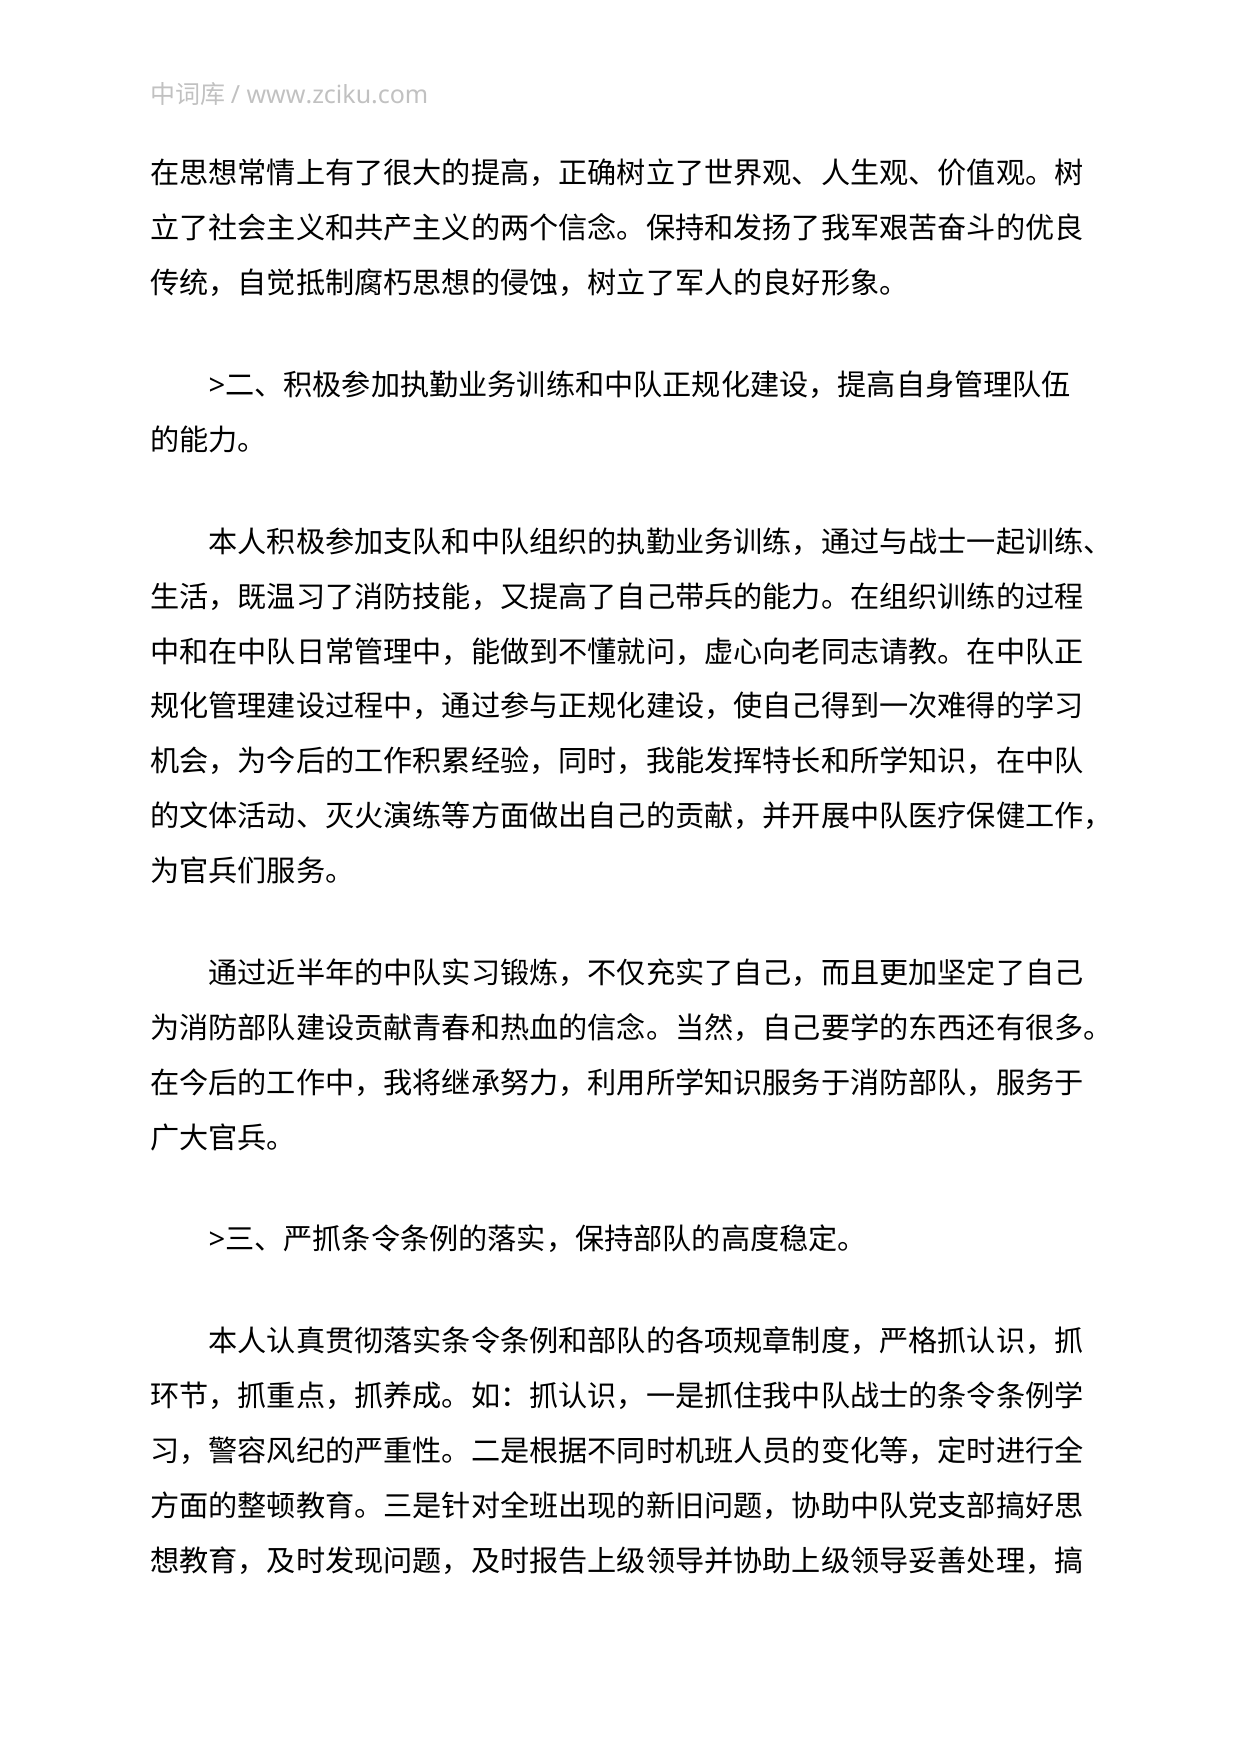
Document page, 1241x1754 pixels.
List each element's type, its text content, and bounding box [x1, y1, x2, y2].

text 本人积极参加支队和中队组织的执勤业务训练，通过与战士一起训练、生活，既温习了消防技能，又提高了自己带兵的能力。在组织训练的过程中和在中队日常管理中，能做到不懂就问，虚心向老同志请教。在中队正规化管理建设过程中，通过参与正规化建设，使自己得到一次难得的学习机会，为今后的工作积累经验，同时，我能发挥特长和所学知识，在中队的文体活动、灭火演练等方面做出自己的贡献，并开展中队医疗保健工作，为官兵们服务。 [150, 518, 1090, 890]
text 通过近半年的中队实习锻炼，不仅充实了自己，而且更加坚定了自己为消防部队建设贡献青春和热血的信念。当然，自己要学的东西还有很多。在今后的工作中，我将继承努力，利用所学知识服务于消防部队，服务于广大官兵。 [150, 949, 1090, 1156]
text >二、积极参加执勤业务训练和中队正规化建设，提高自身管理队伍的能力。 [150, 362, 1090, 459]
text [150, 150, 1090, 302]
text >三、严抓条令条例的落实，保持部队的高度稳定。 [150, 1216, 1090, 1258]
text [150, 1318, 1090, 1580]
